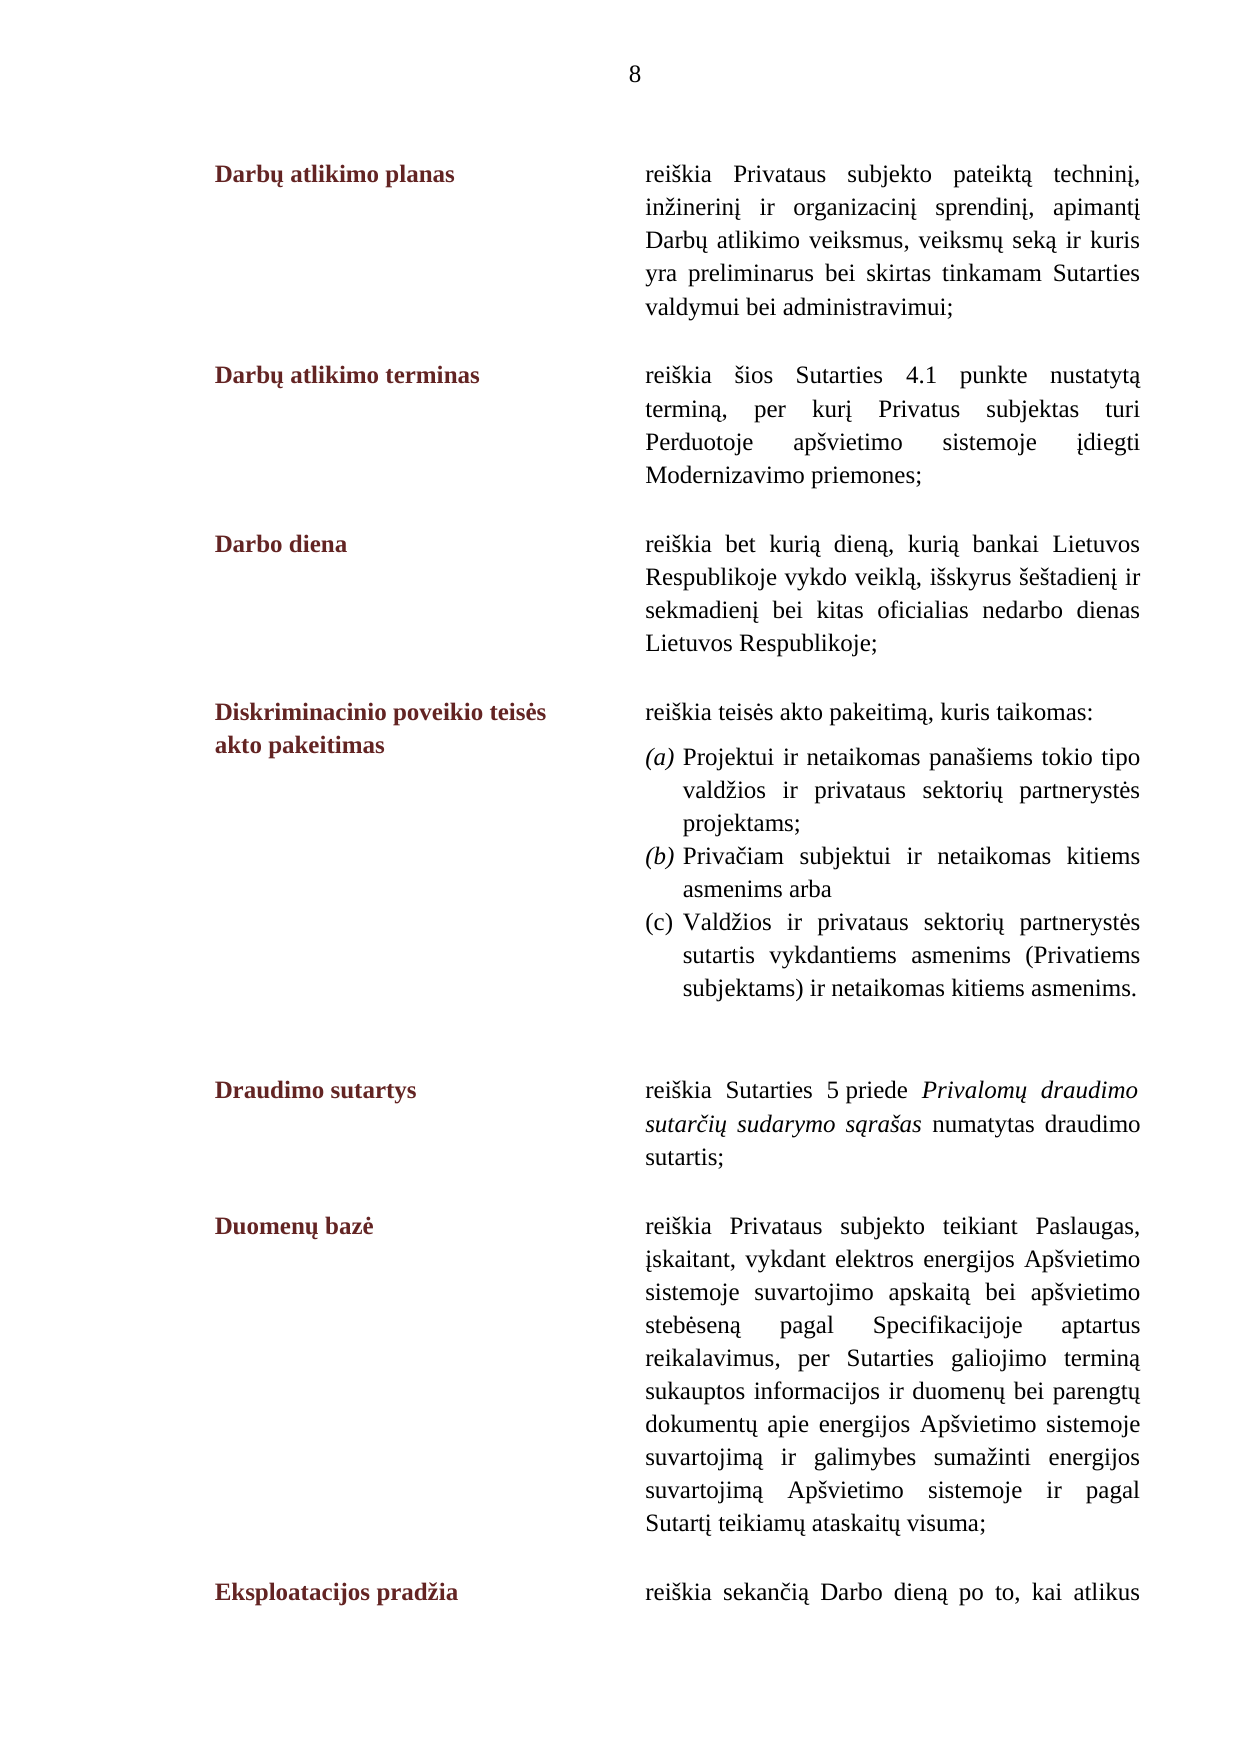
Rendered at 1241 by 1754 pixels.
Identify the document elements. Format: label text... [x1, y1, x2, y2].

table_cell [607, 1565, 1152, 1617]
table_cell Darbo diena [203, 517, 607, 685]
table_cell Diskriminacinio poveikio teisės akto pakeitimas [203, 685, 607, 1064]
table_cell Duomenų bazė [203, 1199, 607, 1565]
table_cell reiškia Sutarties 5 priede Privalomų draudimo sutarčių sudarymo sąrašas numatytas draudimo sutartis; [607, 1064, 1152, 1199]
table_cell reiškia Privataus subjekto pateiktą techninį, inžinerinį ir organizacinį sprendinį, apimantį Darbų atlikimo veiksmus, veiksmų seką ir kuris yra preliminarus bei skirtas tinkamam Sutarties valdymui bei administravimui; [607, 148, 1152, 349]
table_cell reiškia teisės akto pakeitimą, kuris taikomas: Projektui ir netaikomas panašiems tokio tipo valdžios ir privataus sektorių partnerystės projektams; Privačiam subjektui ir netaikomas kitiems asmenims arba Valdžios ir privataus sektorių partnerystės sutartis vykdantiems asmenims (Privatiems subjektams) ir netaikomas kitiems asmenims. [607, 685, 1152, 1064]
table_cell reiškia bet kurią dieną, kurią bankai Lietuvos Respublikoje vykdo veiklą, išskyrus šeštadienį ir sekmadienį bei kitas oficialias nedarbo dienas Lietuvos Respublikoje; [607, 517, 1152, 685]
table_cell Draudimo sutartys [203, 1064, 607, 1199]
table_cell Darbų atlikimo planas [203, 148, 607, 349]
table_cell reiškia šios Sutarties 4.1 punkte nustatytą terminą, per kurį Privatus subjektas turi Perduotoje apšvietimo sistemoje įdiegti Modernizavimo priemones; [607, 349, 1152, 517]
table_cell Darbų atlikimo terminas [203, 349, 607, 517]
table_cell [203, 1565, 607, 1617]
table_cell reiškia Privataus subjekto teikiant Paslaugas, įskaitant, vykdant elektros energijos Apšvietimo sistemoje suvartojimo apskaitą bei apšvietimo stebėseną pagal Specifikacijoje aptartus reikalavimus, per Sutarties galiojimo terminą sukauptos informacijos ir duomenų bei parengtų dokumentų apie energijos Apšvietimo sistemoje suvartojimą ir galimybes sumažinti energijos suvartojimą Apšvietimo sistemoje ir pagal Sutartį teikiamų ataskaitų visuma; [607, 1199, 1152, 1565]
